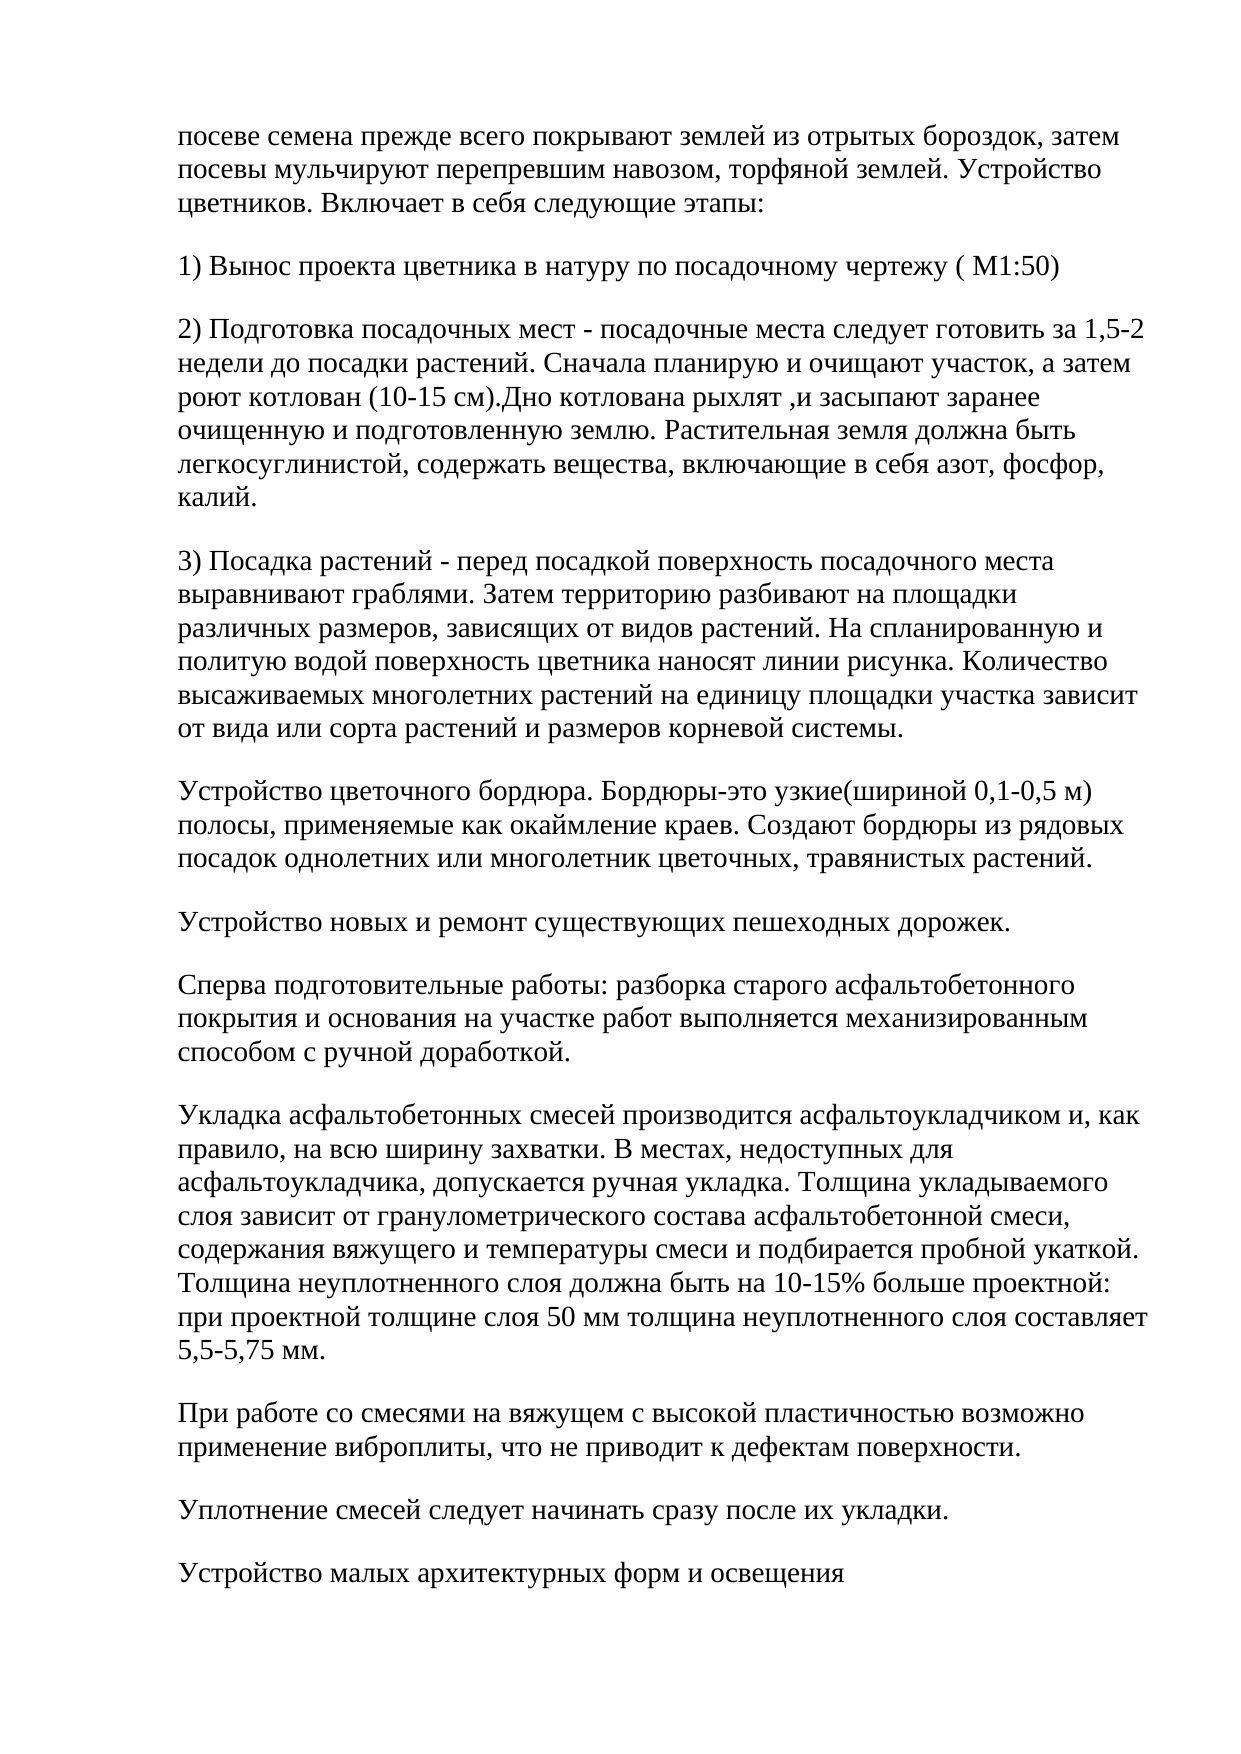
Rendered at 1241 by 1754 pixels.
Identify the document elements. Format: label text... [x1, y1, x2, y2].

text Укладка асфальтобетонных смесей производится асфальтоукладчиком и, как правило, на всю ширину захватки. В местах, недоступных для асфальтоукладчика, допускается ручная укладка. Толщина укладываемого слоя зависит от гранулометрического состава асфальтобетонной смеси, содержания вяжущего и температуры смеси и подбирается пробной укаткой. Толщина неуплотненного слоя должна быть на 10-15% больше проектной: при проектной толщине слоя 50 мм толщина неуплотненного слоя составляет 5,5-5,75 мм. [177, 1097, 1152, 1366]
text Устройство цветочного бордюра. Бордюры-это узкие(шириной 0,1-0,5 м) полосы, применяемые как окаймление краев. Создают бордюры из рядовых посадок однолетних или многолетник цветочных, травянистых растений. [177, 773, 1152, 874]
text Сперва подготовительные работы: разборка старого асфальтобетонного покрытия и основания на участке работ выполняется механизированным способом с ручной доработкой. [177, 967, 1152, 1068]
text Устройство новых и ремонт существующих пешеходных дорожек. [177, 904, 1152, 937]
text 3) Посадка растений - перед посадкой поверхность посадочного места выравнивают граблями. Затем территорию разбивают на площадки различных размеров, зависящих от видов растений. На спланированную и политую водой поверхность цветника наносят линии рисунка. Количество высаживаемых многолетних растений на единицу площадки участка зависит от вида или сорта растений и размеров корневой системы. [177, 543, 1152, 744]
text Устройство малых архитектурных форм и освещения [177, 1555, 1152, 1589]
text Уплотнение смесей следует начинать сразу после их укладки. [177, 1492, 1152, 1526]
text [177, 118, 1152, 219]
text 1) Вынос проекта цветника в натуру по посадочному чертежу ( М1:50) [177, 248, 1152, 282]
text При работе со смесями на вяжущем с высокой пластичностью возможно применение виброплиты, что не приводит к дефектам поверхности. [177, 1395, 1152, 1462]
text 2) Подготовка посадочных мест - посадочные места следует готовить за 1,5-2 недели до посадки растений. Сначала планирую и очищают участок, а затем роют котлован (10-15 см).Дно котлована рыхлят ,и засыпают заранее очищенную и подготовленную землю. Растительная земля должна быть легкосуглинистой, содержать вещества, включающие в себя азот, фосфор, калий. [177, 312, 1152, 513]
